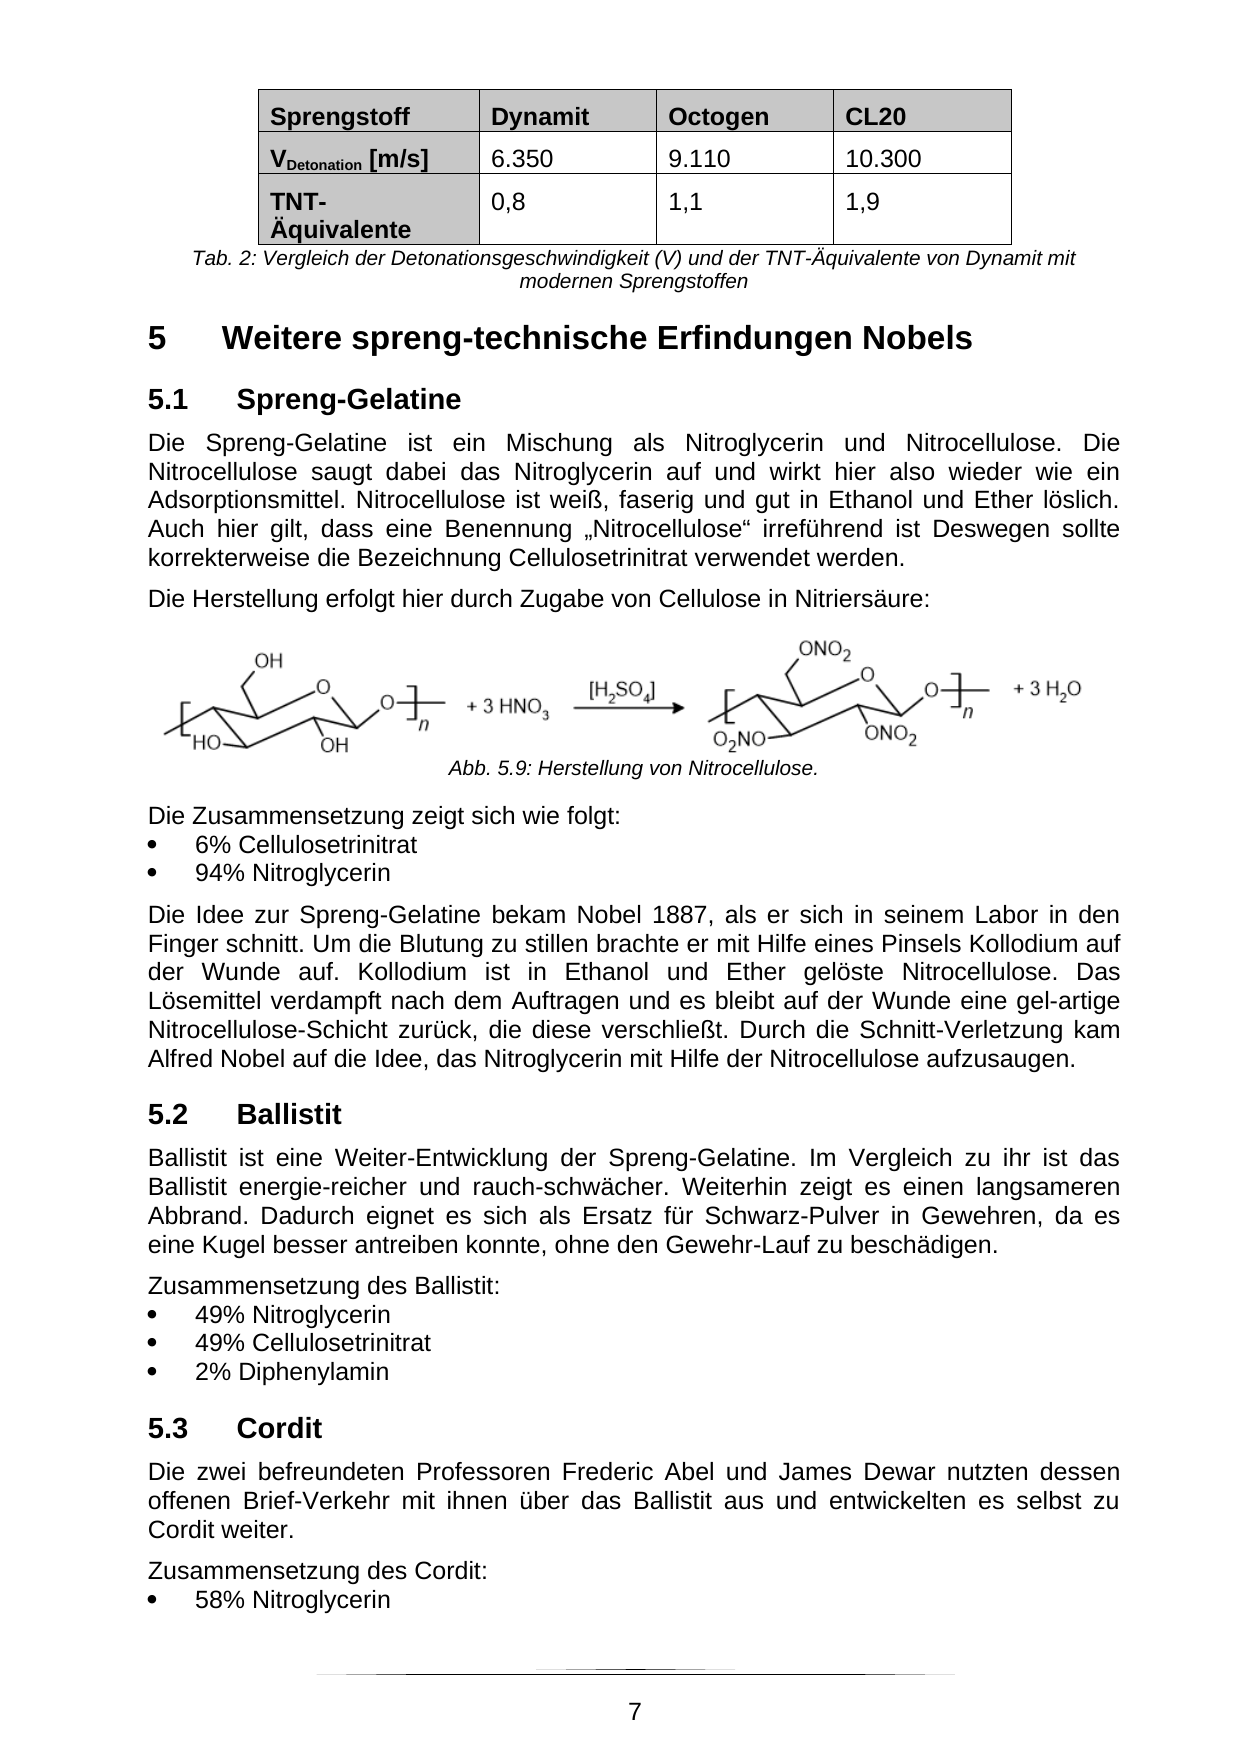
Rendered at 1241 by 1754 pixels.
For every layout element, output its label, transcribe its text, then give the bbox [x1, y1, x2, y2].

table_cell 1,1 [657, 174, 833, 244]
table_cell 1,9 [834, 174, 1011, 244]
table_header Dynamit [480, 90, 656, 131]
text Zusammensetzung des Ballistit: [148, 1271, 1122, 1299]
table_header CL20 [834, 90, 1011, 131]
text Ballistit ist eine Weiter-Entwicklung der Spreng-Gelatine. Im Vergleich zu ihr ist das Ballistit energie-reicher und rauch-schwächer. Weiterhin zeigt es einen langsameren Abbrand. Dadurch eignet es sich als Ersatz für Schwarz-Pulver in Gewehren, da es eine Kugel besser antreiben konnte, ohne den Gewehr-Lauf zu beschädigen. [148, 1143, 1122, 1258]
table_header Sprengstoff [259, 90, 479, 131]
list 6% Cellulosetrinitrat [148, 829, 1122, 858]
table_header Octogen [657, 90, 833, 131]
list 49% Cellulosetrinitrat [148, 1328, 1122, 1357]
table_cell TNT-Äquivalente [259, 174, 479, 244]
subtitle Spreng-Gelatine [148, 382, 1122, 415]
table_cell 10.300 [834, 132, 1011, 173]
text Die Spreng-Gelatine ist ein Mischung als Nitroglycerin und Nitrocellulose. Die Nitrocellulose saugt dabei das Nitroglycerin auf und wirkt hier also wieder wie ein Adsorptionsmittel. Nitrocellulose ist weiß, faserig und gut in Ethanol und Ether löslich. Auch hier gilt, dass eine Benennung „Nitrocellulose“ irreführend ist Deswegen sollte korrekterweise die Bezeichnung Cellulosetrinitrat verwendet werden. [148, 428, 1122, 571]
subtitle Weitere spreng-technische Erfindungen Nobels [148, 318, 1122, 357]
list 58% Nitroglycerin [148, 1585, 1122, 1613]
table_cell 0,8 [480, 174, 656, 244]
text Die Herstellung erfolgt hier durch Zugabe von Cellulose in Nitriersäure: [148, 584, 1122, 613]
table_cell 6.350 [480, 132, 656, 173]
text Zusammensetzung des Cordit: [148, 1556, 1122, 1585]
text Die Zusammensetzung zeigt sich wie folgt: [148, 801, 1122, 829]
subtitle Cordit [148, 1411, 1122, 1445]
list 94% Nitroglycerin [148, 858, 1122, 887]
picture [162, 637, 1108, 756]
subtitle Ballistit [148, 1097, 1122, 1131]
table_cell VDetonation [m/s] [259, 132, 479, 173]
text Die zwei befreundeten Professoren Frederic Abel und James Dewar nutzten dessen offenen Brief-Verkehr mit ihnen über das Ballistit aus und entwickelten es selbst zu Cordit weiter. [148, 1457, 1122, 1543]
list 2% Diphenylamin [148, 1357, 1122, 1386]
text Die Idee zur Spreng-Gelatine bekam Nobel 1887, als er sich in seinem Labor in den Finger schnitt. Um die Blutung zu stillen brachte er mit Hilfe eines Pinsels Kollodium auf der Wunde auf. Kollodium ist in Ethanol und Ether gelöste Nitrocellulose. Das Lösemittel verdampft nach dem Auftragen und es bleibt auf der Wunde eine gel-artige Nitrocellulose-Schicht zurück, die diese verschließt. Durch die Schnitt-Verletzung kam Alfred Nobel auf die Idee, das Nitroglycerin mit Hilfe der Nitrocellulose aufzusaugen. [148, 900, 1122, 1072]
table_cell 9.110 [657, 132, 833, 173]
list 49% Nitroglycerin [148, 1299, 1122, 1328]
